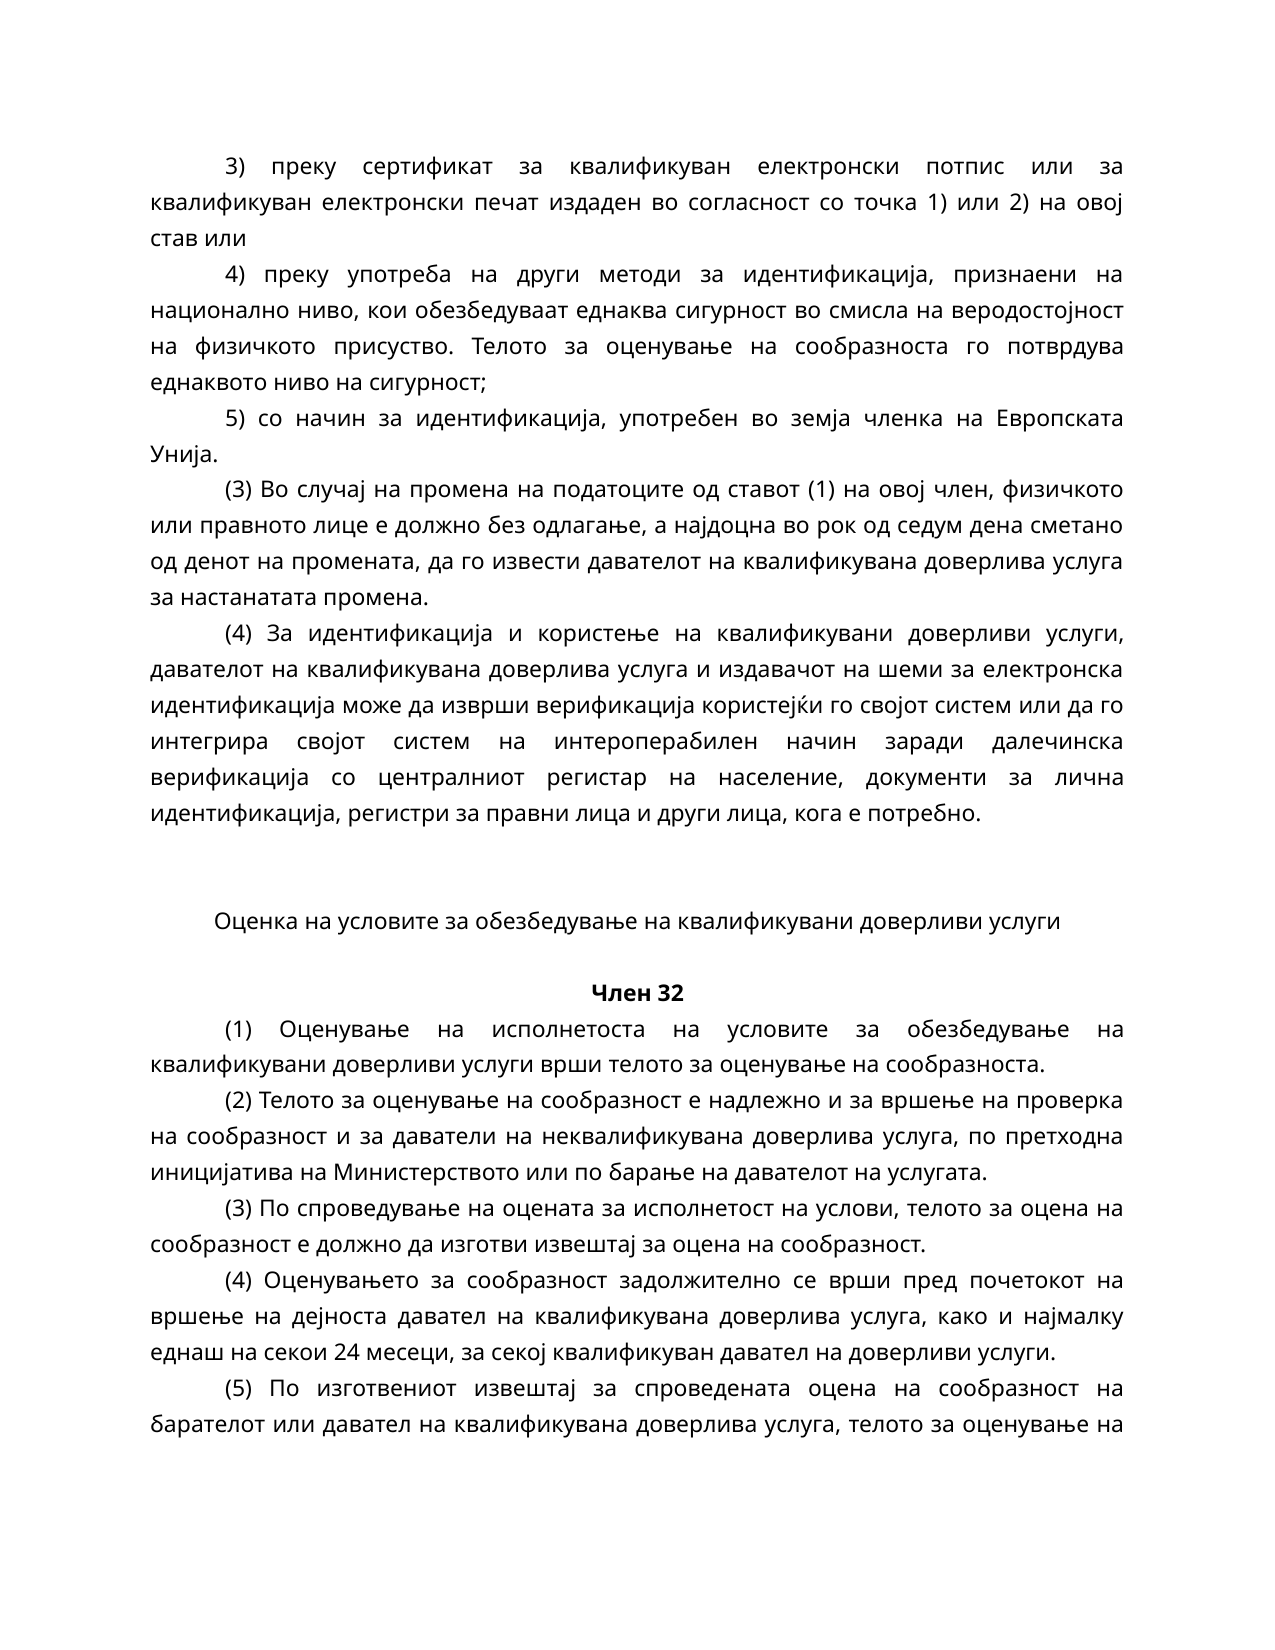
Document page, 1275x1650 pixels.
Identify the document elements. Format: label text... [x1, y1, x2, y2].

text Член 32 [150, 977, 1125, 1008]
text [150, 1372, 1125, 1439]
text (4) За идентификација и користење на квалификувани доверливи услуги, давателот на квалификувана доверлива услуга и издавачот на шеми за електронска идентификација може да изврши верификација користејќи го својот систем или да го интегрира својот систем на интероперабилен начин заради далечинска верификација со централниот регистар на население, документи за лична идентификација, регистри за правни лица и други лица, кога е потребно. [150, 617, 1125, 828]
text (1) Оценување на исполнетоста на условите за обезбедување на квалификувани доверливи услуги врши телото за оценување на сообразноста. [150, 1012, 1125, 1080]
text 5) со начин за идентификација, употребен во земја членка на Европската Унија. [150, 402, 1125, 469]
text 4) преку употреба на други методи за идентификација, признаени на национално ниво, кои обезбедуваат еднаква сигурност во смисла на веродостојност на физичкото присуство. Телото за оценување на сообразноста го потврдува еднаквото ниво на сигурност; [150, 258, 1125, 397]
text (4) Оценувањето за сообразност задолжително се врши пред почетокот на вршење на дејноста давател на квалификувана доверлива услуга, како и најмалку еднаш на секои 24 месеци, за секој квалификуван давател на доверливи услуги. [150, 1264, 1125, 1367]
text 3) преку сертификат за квалификуван електронски потпис или за квалификуван електронски печат издаден во согласност со точка 1) или 2) на овој став или [150, 150, 1125, 253]
text Оценка на условите за обезбедување на квалификувани доверливи услуги [150, 905, 1125, 936]
text (3) По спроведување на оцената за исполнетост на услови, телото за оцена на сообразност е должно да изготви извештај за оцена на сообразност. [150, 1192, 1125, 1259]
text (3) Во случај на промена на податоците од ставот (1) на овој член, физичкото или правното лице е должно без одлагање, а најдоцна во рок од седум дена сметано од денот на промената, да го извести давателот на квалификувана доверлива услуга за настанатата промена. [150, 473, 1125, 612]
text (2) Телото за оценување на сообразност е надлежно и за вршење на проверка на сообразност и за даватели на неквалификувана доверлива услуга, по претходна иницијатива на Министерството или по барање на давателот на услугата. [150, 1084, 1125, 1187]
